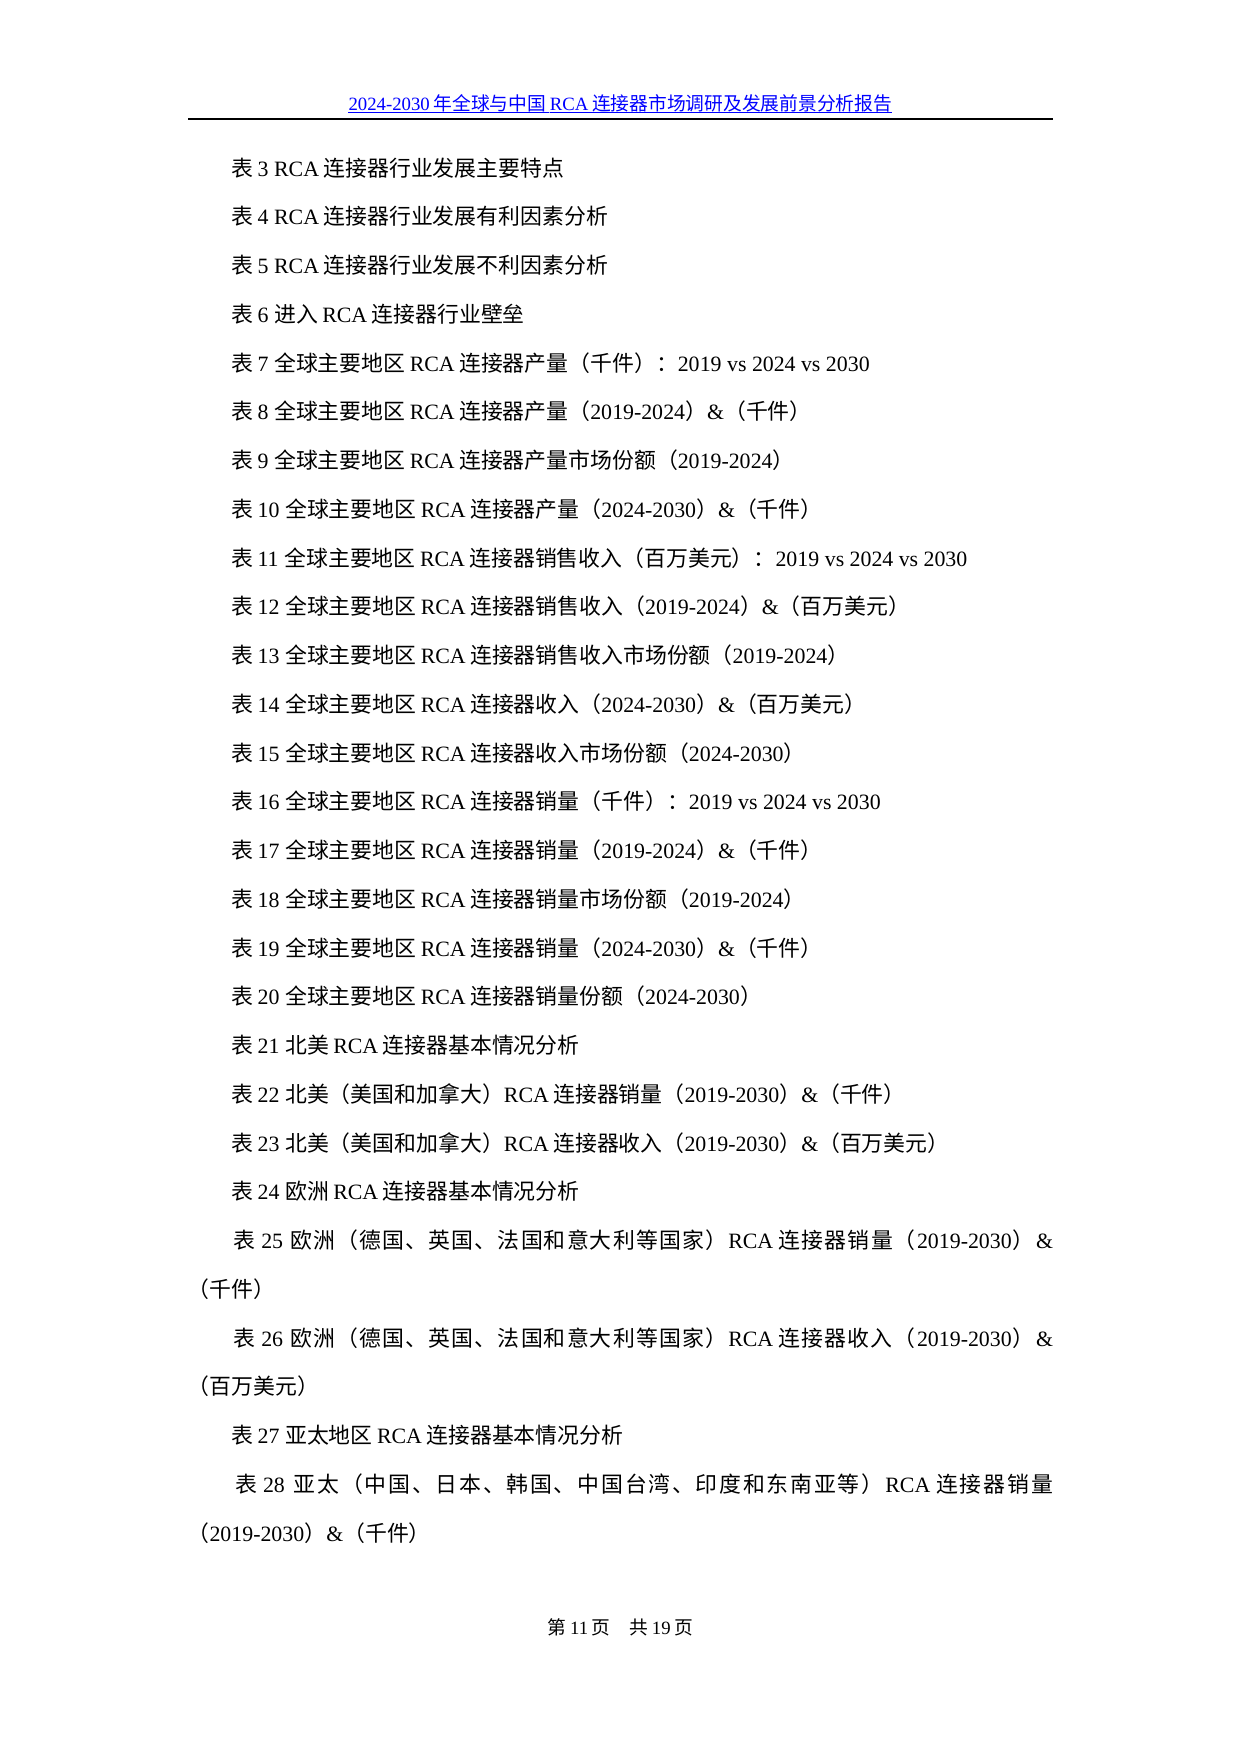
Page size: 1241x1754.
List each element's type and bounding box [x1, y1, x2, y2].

text [187, 150, 1053, 1548]
